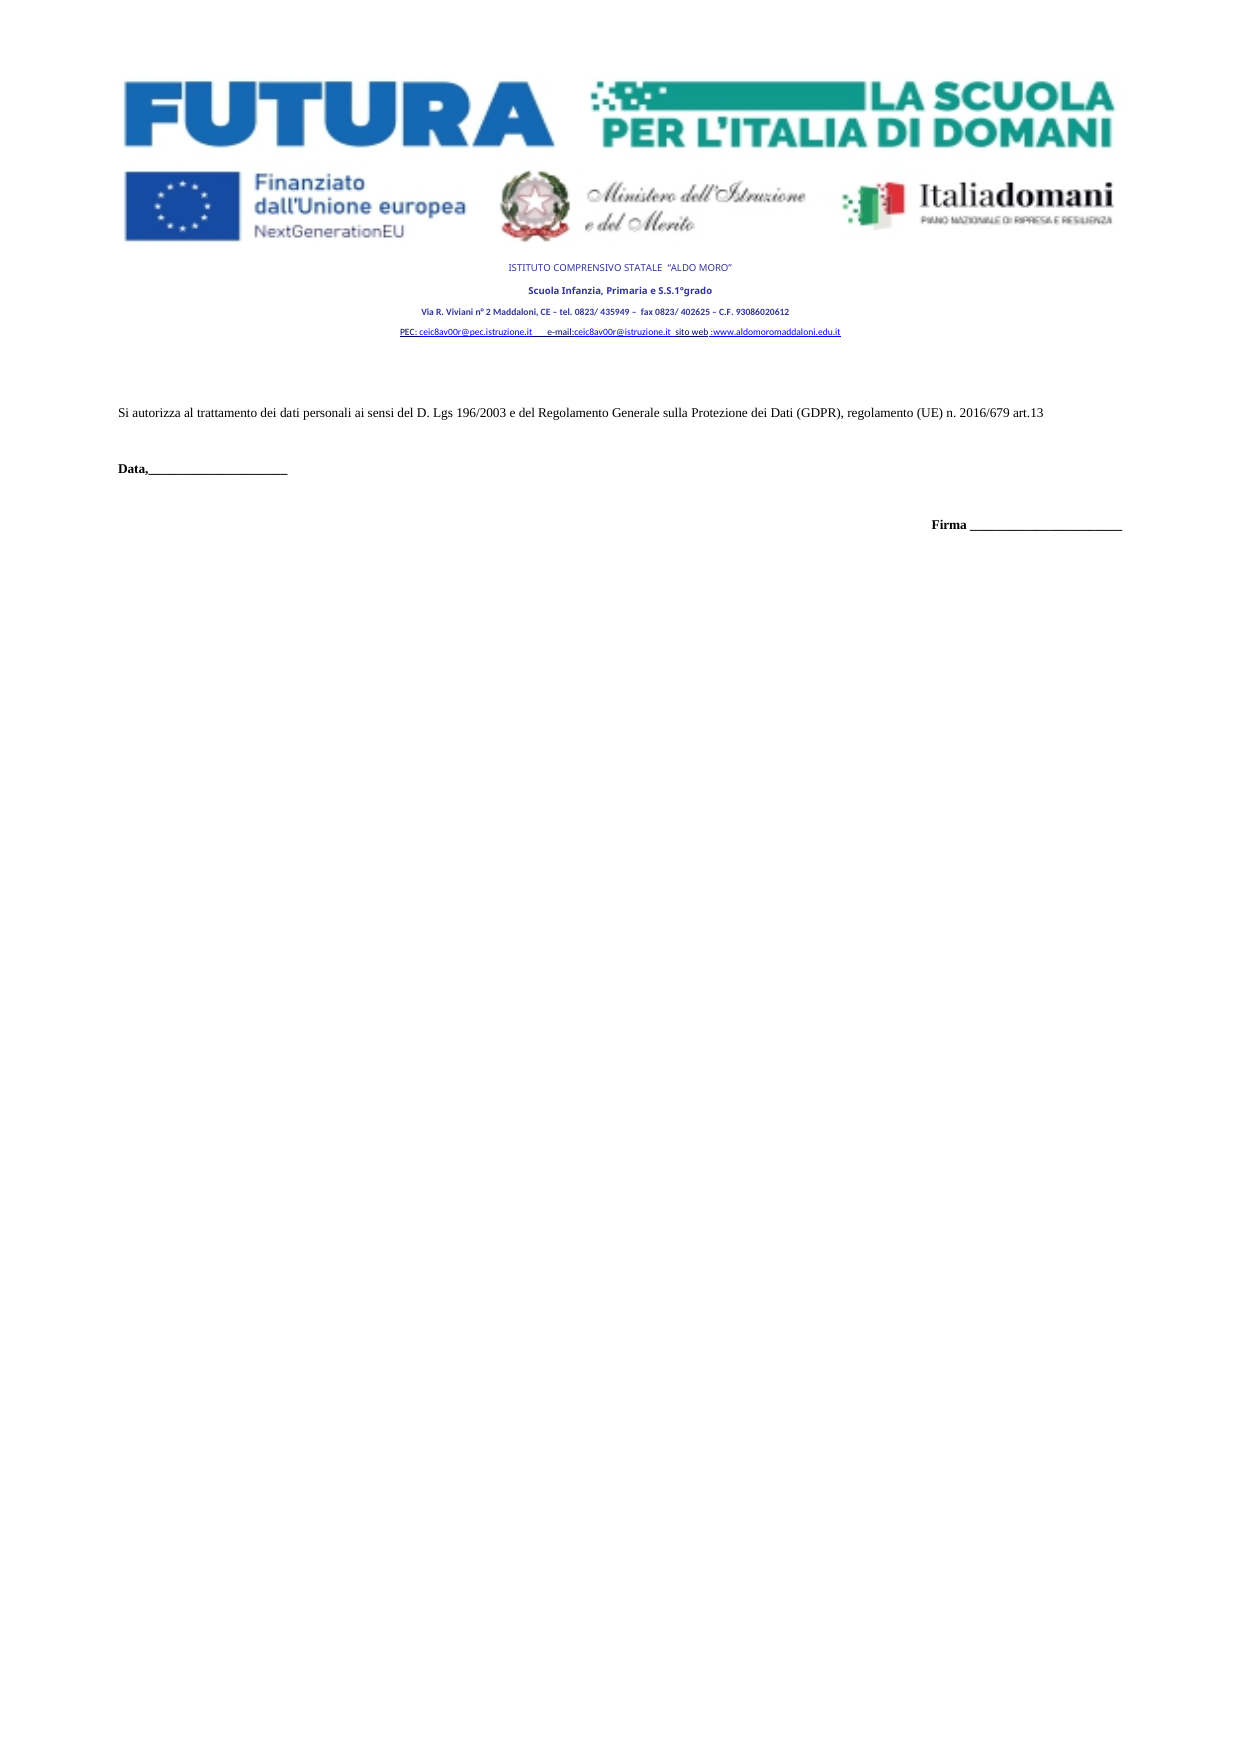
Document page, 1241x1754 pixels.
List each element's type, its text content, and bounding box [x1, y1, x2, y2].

text Data,_____________________ [118, 450, 1122, 476]
text Firma _______________________ [118, 506, 1122, 532]
picture [117, 73, 1122, 252]
text Si autorizza al trattamento dei dati personali ai sensi del D. Lgs 196/2003 e del Regolamento Generale sulla Protezione dei Dati (GDPR), regolamento (UE) n. 2016/679 art.13 [118, 394, 1122, 420]
